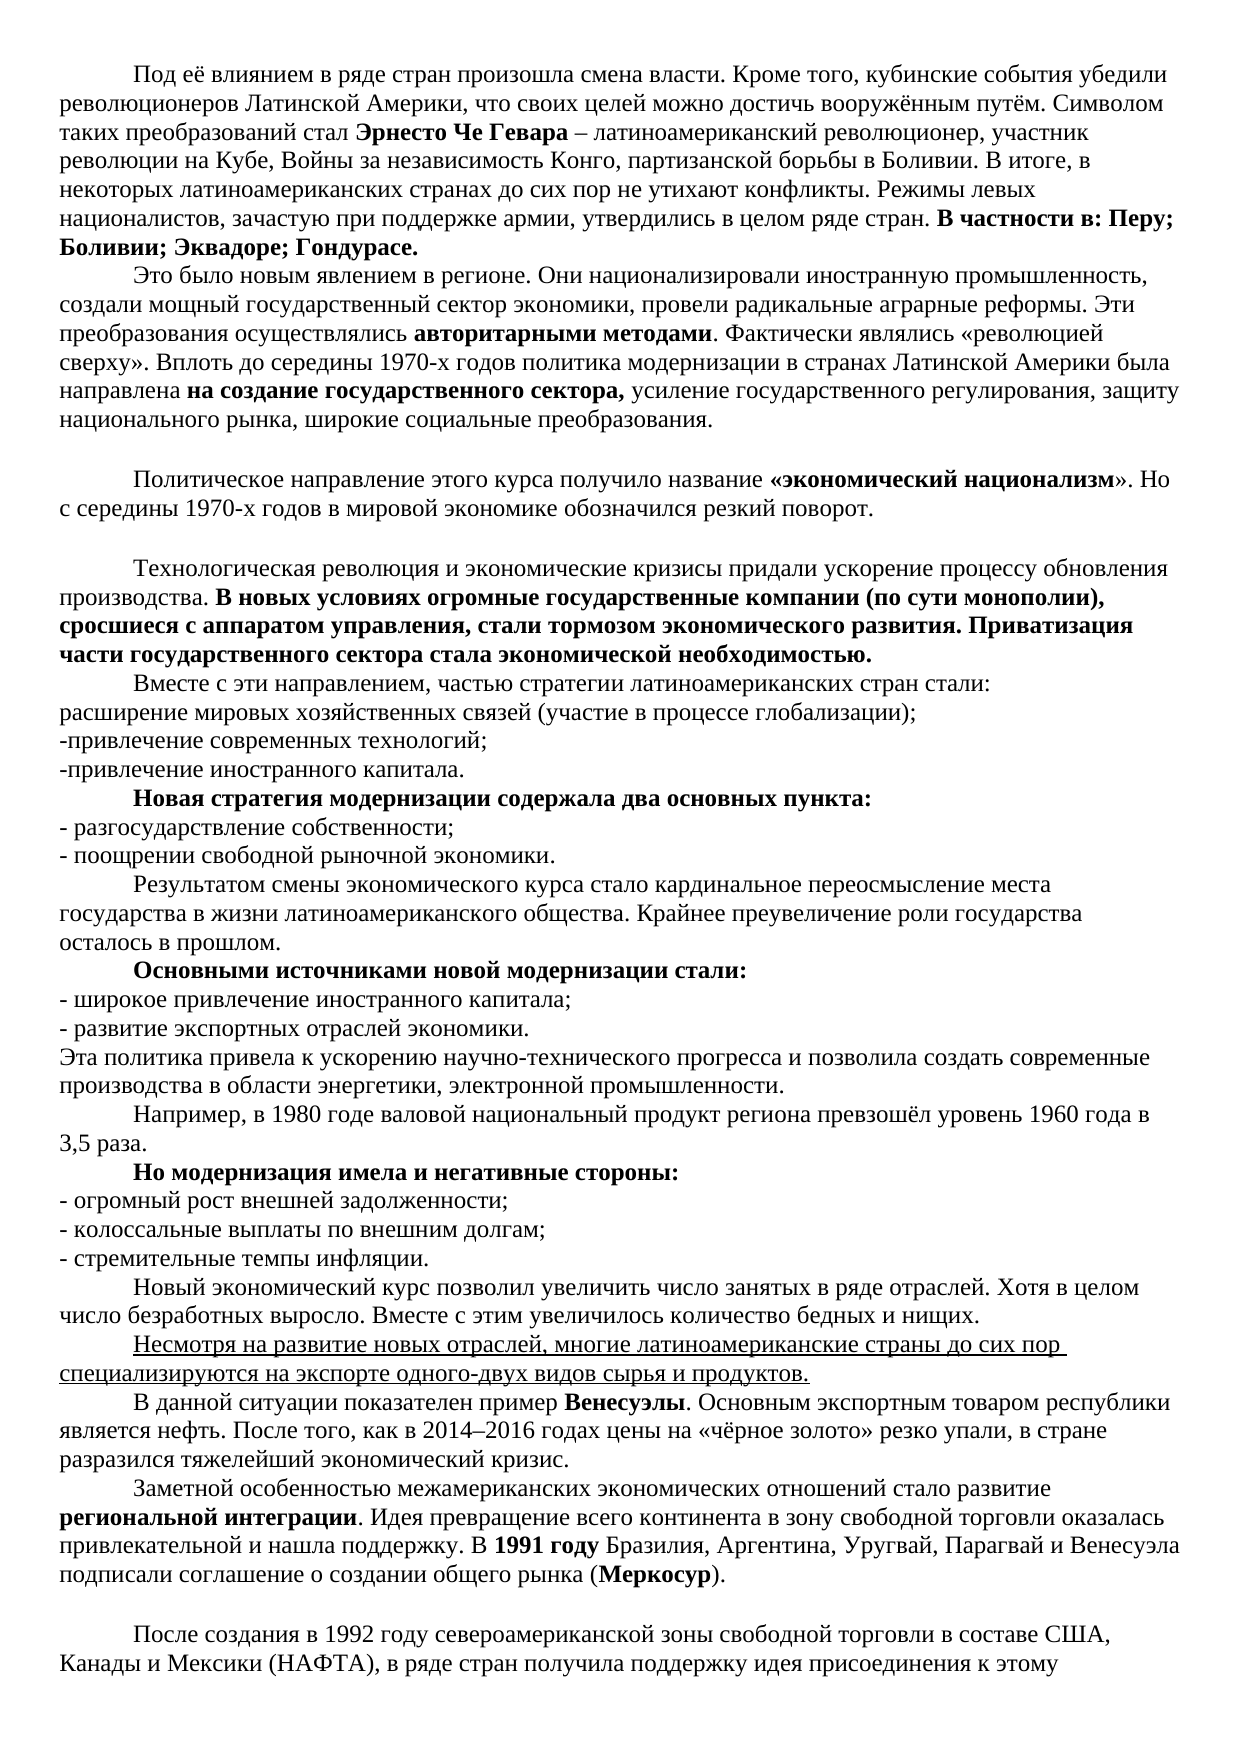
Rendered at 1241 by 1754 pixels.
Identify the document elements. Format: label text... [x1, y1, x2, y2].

text Вместе с эти направлением, частью стратегии латиноамериканских стран стали: [59, 668, 1181, 697]
text Результатом смены экономического курса стало кардинальное переосмысление места государства в жизни латиноамериканского общества. Крайнее преувеличение роли государства осталось в прошлом. [59, 869, 1181, 955]
text -привлечение современных технологий; [59, 725, 1181, 754]
text Несмотря на развитие новых отраслей, многие латиноамериканские страны до сих пор специализируются на экспорте одного-двух видов сырья и продуктов. [59, 1329, 1181, 1387]
text Заметной особенностью межамериканских экономических отношений стало развитие региональной интеграции. Идея превращение всего континента в зону свободной торговли оказалась привлекательной и нашла поддержку. В 1991 году Бразилия, Аргентина, Уругвай, Парагвай и Венесуэла подписали соглашение о создании общего рынка (Меркосур). [59, 1473, 1181, 1588]
text - поощрении свободной рыночной экономики. [59, 840, 1181, 869]
text Под её влиянием в ряде стран произошла смена власти. Кроме того, кубинские события убедили революционеров Латинской Америки, что своих целей можно достичь вооружённым путём. Символом таких преобразований стал Эрнесто Че Гевара – латиноамериканский революционер, участник революции на Кубе, Войны за независимость Конго, партизанской борьбы в Боливии. В итоге, в некоторых латиноамериканских странах до сих пор не утихают конфликты. Режимы левых националистов, зачастую при поддержке армии, утвердились в целом ряде стран. В частности в: Перу; Боливии; Эквадоре; Гондурасе. [59, 59, 1181, 260]
text Но модернизация имела и негативные стороны: [59, 1157, 1181, 1185]
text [59, 1619, 1181, 1677]
text - огромный рост внешней задолженности; [59, 1185, 1181, 1214]
text Новая стратегия модернизации содержала два основных пункта: [59, 783, 1181, 812]
text В данной ситуации показателен пример Венесуэлы. Основным экспортным товаром республики является нефть. После того, как в 2014–2016 годах цены на «чёрное золото» резко упали, в стране разразился тяжелейший экономический кризис. [59, 1387, 1181, 1473]
text Например, в 1980 годе валовой национальный продукт региона превзошёл уровень 1960 года в 3,5 раза. [59, 1099, 1181, 1157]
text - стремительные темпы инфляции. [59, 1243, 1181, 1272]
text расширение мировых хозяйственных связей (участие в процессе глобализации); [59, 697, 1181, 725]
text Основными источниками новой модернизации стали: [59, 955, 1181, 984]
text Эта политика привела к ускорению научно-технического прогресса и позволила создать современные производства в области энергетики, электронной промышленности. [59, 1042, 1181, 1099]
text - колоссальные выплаты по внешним долгам; [59, 1214, 1181, 1243]
text Технологическая революция и экономические кризисы придали ускорение процессу обновления производства. В новых условиях огромные государственные компании (по сути монополии), сросшиеся с аппаратом управления, стали тормозом экономического развития. Приватизация части государственного сектора стала экономической необходимостью. [59, 553, 1181, 668]
text Это было новым явлением в регионе. Они национализировали иностранную промышленность, создали мощный государственный сектор экономики, провели радикальные аграрные реформы. Эти преобразования осуществлялись авторитарными методами. Фактически являлись «революцией сверху». Вплоть до середины 1970-х годов политика модернизации в странах Латинской Америки была направлена на создание государственного сектора, усиление государственного регулирования, защиту национального рынка, широкие социальные преобразования. [59, 260, 1181, 433]
text - развитие экспортных отраслей экономики. [59, 1013, 1181, 1042]
text - широкое привлечение иностранного капитала; [59, 984, 1181, 1013]
text Политическое направление этого курса получило название «экономический национализм». Но с середины 1970-х годов в мировой экономике обозначился резкий поворот. [59, 464, 1181, 522]
text -привлечение иностранного капитала. [59, 754, 1181, 783]
text - разгосударствление собственности; [59, 812, 1181, 840]
text Новый экономический курс позволил увеличить число занятых в ряде отраслей. Хотя в целом число безработных выросло. Вместе с этим увеличилось количество бедных и нищих. [59, 1272, 1181, 1329]
